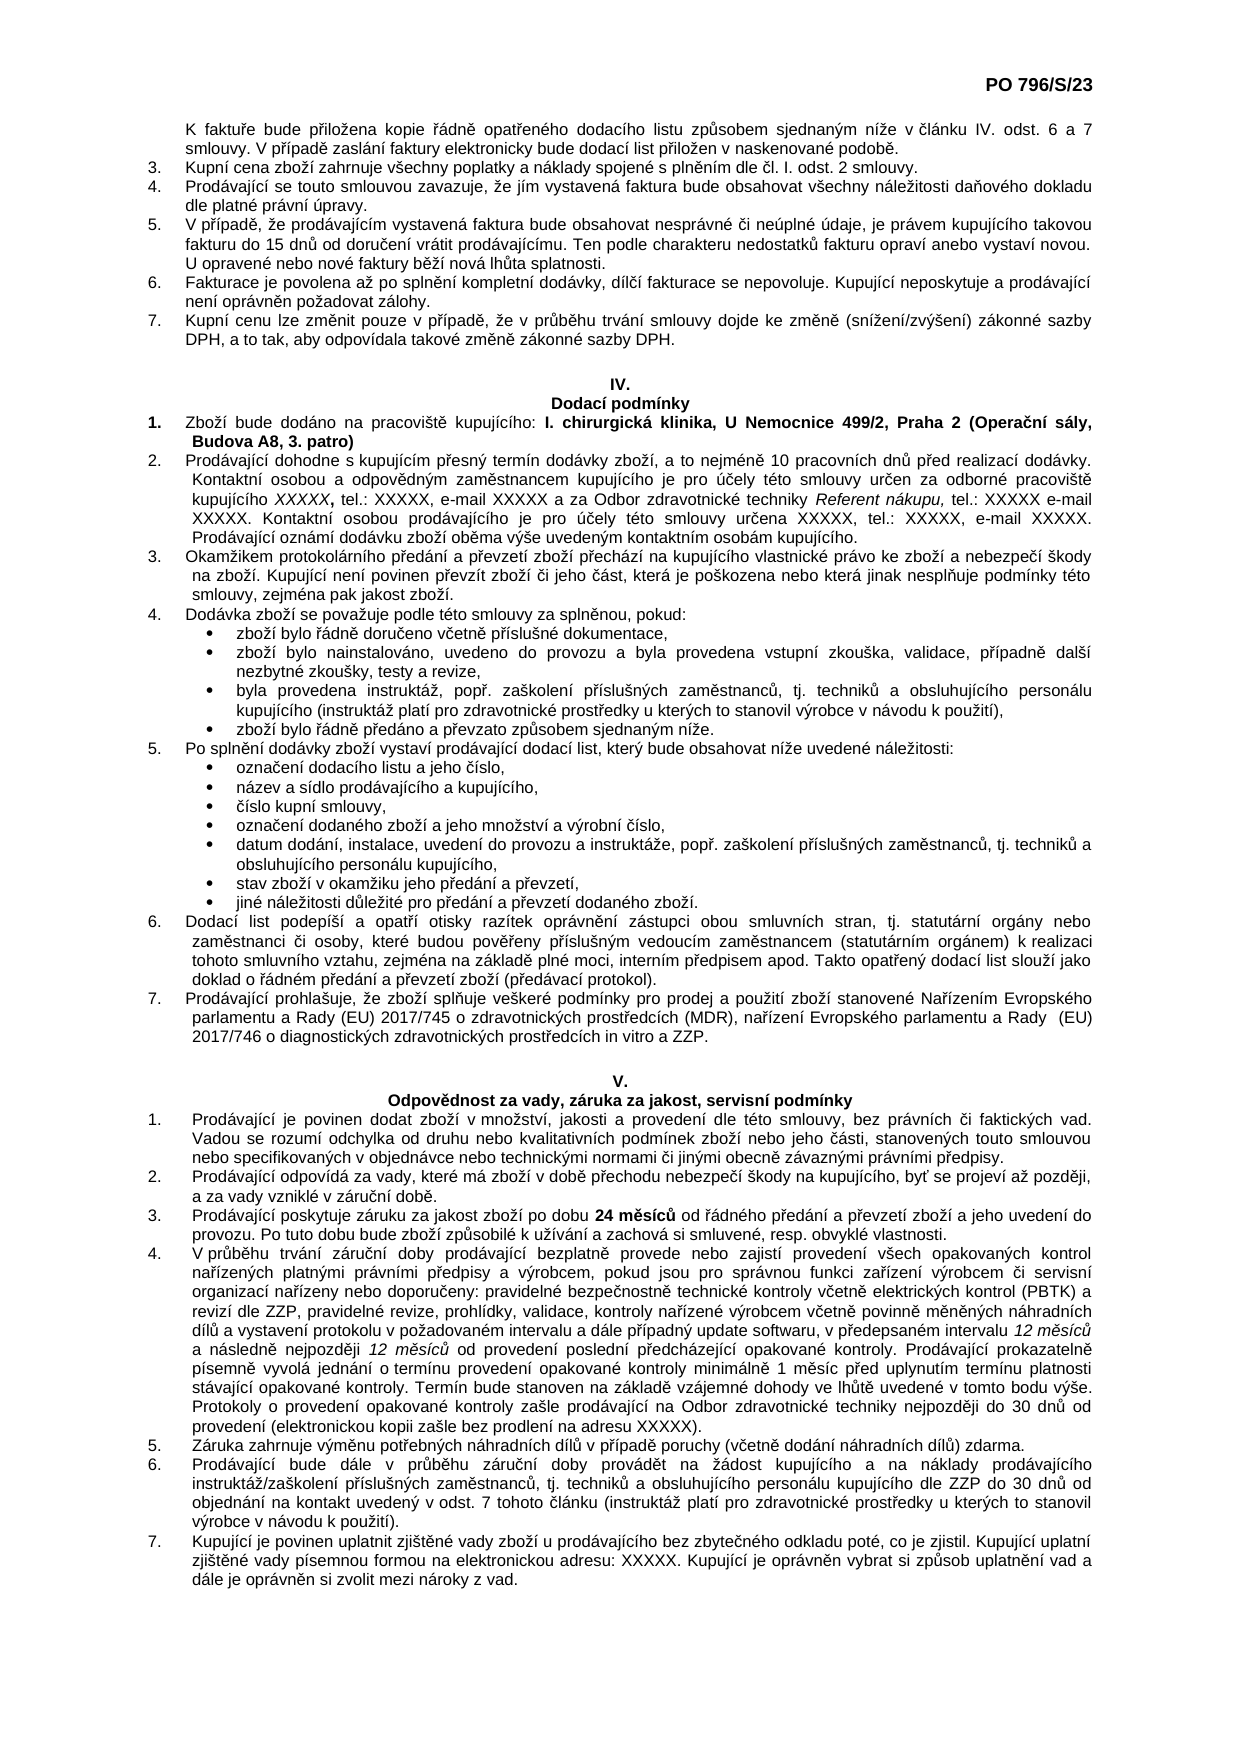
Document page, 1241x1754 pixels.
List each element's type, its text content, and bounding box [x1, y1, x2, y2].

list zboží bylo nainstalováno, uvedeno do provozu a byla provedena vstupní zkouška, validace, případně další nezbytné zkoušky, testy a revize, [207, 643, 1093, 681]
list označení dodaného zboží a jeho množství a výrobní číslo, [207, 816, 1093, 835]
list Kupní cenu lze změnit pouze v případě, že v průběhu trvání smlouvy dojde ke změně (snížení/zvýšení) zákonné sazby DPH, a to tak, aby odpovídala takové změně zákonné sazby DPH. [148, 311, 1093, 349]
subtitle Dodací podmínky [148, 393, 1093, 413]
list Prodávající je povinen dodat zboží v množství, jakosti a provedení dle této smlouvy, bez právních či faktických vad. Vadou se rozumí odchylka od druhu nebo kvalitativních podmínek zboží nebo jeho části, stanovených touto smlouvou nebo specifikovaných v objednávce nebo technickými normami či jinými obecně závaznými právními předpisy. [148, 1110, 1093, 1167]
list Prodávající odpovídá za vady, které má zboží v době přechodu nebezpečí škody na kupujícího, byť se projeví až později, a za vady vzniklé v záruční době. [148, 1167, 1093, 1206]
list Prodávající dohodne s kupujícím přesný termín dodávky zboží, a to nejméně 10 pracovních dnů před realizací dodávky. Kontaktní osobou a odpovědným zaměstnancem kupujícího je pro účely této smlouvy určen za odborné pracoviště kupujícího XXXXX, tel.: XXXXX, e-mail XXXXX a za Odbor zdravotnické techniky Referent nákupu, tel.: XXXXX e-mail XXXXX. Kontaktní osobou prodávajícího je pro účely této smlouvy určena XXXXX, tel.: XXXXX, e-mail XXXXX. Prodávající oznámí dodávku zboží oběma výše uvedeným kontaktním osobám kupujícího. [148, 451, 1093, 547]
list Prodávající se touto smlouvou zavazuje, že jím vystavená faktura bude obsahovat všechny náležitosti daňového dokladu dle platné právní úpravy. [148, 177, 1093, 215]
list Kupní cena zboží zahrnuje všechny poplatky a náklady spojené s plněním dle čl. I. odst. 2 smlouvy. [148, 158, 1093, 177]
list datum dodání, instalace, uvedení do provozu a instruktáže, popř. zaškolení příslušných zaměstnanců, tj. techniků a obsluhujícího personálu kupujícího, [207, 835, 1093, 874]
list Prodávající bude dále v průběhu záruční doby provádět na žádost kupujícího a na náklady prodávajícího instruktáž/zaškolení příslušných zaměstnanců, tj. techniků a obsluhujícího personálu kupujícího dle ZZP do 30 dnů od objednání na kontakt uvedený v odst. 7 tohoto článku (instruktáž platí pro zdravotnické prostředky u kterých to stanovil výrobce v návodu k použití). [148, 1455, 1093, 1531]
list Zboží bude dodáno na pracoviště kupujícího: I. chirurgická klinika, U Nemocnice 499/2, Praha 2 (Operační sály, Budova A8, 3. patro) [148, 413, 1093, 451]
text V. [148, 1071, 1093, 1091]
list číslo kupní smlouvy, [207, 797, 1093, 816]
list jiné náležitosti důležité pro předání a převzetí dodaného zboží. [207, 893, 1093, 912]
list Okamžikem protokolárního předání a převzetí zboží přechází na kupujícího vlastnické právo ke zboží a nebezpečí škody na zboží. Kupující není povinen převzít zboží či jeho část, která je poškozena nebo která jinak nesplňuje podmínky této smlouvy, zejména pak jakost zboží. [148, 547, 1093, 604]
list V případě, že prodávajícím vystavená faktura bude obsahovat nesprávné či neúplné údaje, je právem kupujícího takovou fakturu do 15 dnů od doručení vrátit prodávajícímu. Ten podle charakteru nedostatků fakturu opraví anebo vystaví novou. U opravené nebo nové faktury běží nová lhůta splatnosti. [148, 215, 1093, 273]
list stav zboží v okamžiku jeho předání a převzetí, [207, 874, 1093, 893]
list Po splnění dodávky zboží vystaví prodávající dodací list, který bude obsahovat níže uvedené náležitosti: [148, 739, 1093, 758]
list Fakturace je povolena až po splnění kompletní dodávky, dílčí fakturace se nepovoluje. Kupující neposkytuje a prodávající není oprávněn požadovat zálohy. [148, 273, 1093, 311]
list Prodávající poskytuje záruku za jakost zboží po dobu 24 měsíců od řádného předání a převzetí zboží a jeho uvedení do provozu. Po tuto dobu bude zboží způsobilé k užívání a zachová si smluvené, resp. obvyklé vlastnosti. [148, 1206, 1093, 1244]
list Kupující je povinen uplatnit zjištěné vady zboží u prodávajícího bez zbytečného odkladu poté, co je zjistil. Kupující uplatní zjištěné vady písemnou formou na elektronickou adresu: XXXXX. Kupující je oprávněn vybrat si způsob uplatnění vad a dále je oprávněn si zvolit mezi nároky z vad. [148, 1531, 1093, 1589]
text IV. [148, 374, 1093, 393]
list Dodací list podepíší a opatří otisky razítek oprávnění zástupci obou smluvních stran, tj. statutární orgány nebo zaměstnanci či osoby, které budou pověřeny příslušným vedoucím zaměstnancem (statutárním orgánem) k realizaci tohoto smluvního vztahu, zejména na základě plné moci, interním předpisem apod. Takto opatřený dodací list slouží jako doklad o řádném předání a převzetí zboží (předávací protokol). [148, 912, 1093, 989]
list V průběhu trvání záruční doby prodávající bezplatně provede nebo zajistí provedení všech opakovaných kontrol nařízených platnými právními předpisy a výrobcem, pokud jsou pro správnou funkci zařízení výrobcem či servisní organizací nařízeny nebo doporučeny: pravidelné bezpečnostně technické kontroly včetně elektrických kontrol (PBTK) a revizí dle ZZP, pravidelné revize, prohlídky, validace, kontroly nařízené výrobcem včetně povinně měněných náhradních dílů a vystavení protokolu v požadovaném intervalu a dále případný update softwaru, v předepsaném intervalu 12 měsíců a následně nejpozději 12 měsíců od provedení poslední předcházející opakované kontroly. Prodávající prokazatelně písemně vyvolá jednání o termínu provedení opakované kontroly minimálně 1 měsíc před uplynutím termínu platnosti stávající opakované kontroly. Termín bude stanoven na základě vzájemné dohody ve lhůtě uvedené v tomto bodu výše. Protokoly o provedení opakované kontroly zašle prodávající na Odbor zdravotnické techniky nejpozději do 30 dnů od provedení (elektronickou kopii zašle bez prodlení na adresu XXXXX). [148, 1244, 1093, 1436]
list zboží bylo řádně předáno a převzato způsobem sjednaným níže. [207, 720, 1093, 739]
list Záruka zahrnuje výměnu potřebných náhradních dílů v případě poruchy (včetně dodání náhradních dílů) zdarma. [148, 1436, 1093, 1455]
list Prodávající prohlašuje, že zboží splňuje veškeré podmínky pro prodej a použití zboží stanovené Nařízením Evropského parlamentu a Rady (EU) 2017/745 o zdravotnických prostředcích (MDR), nařízení Evropského parlamentu a Rady (EU) 2017/746 o diagnostických zdravotnických prostředcích in vitro a ZZP. [148, 989, 1093, 1046]
list zboží bylo řádně doručeno včetně příslušné dokumentace, [207, 623, 1093, 643]
list označení dodacího listu a jeho číslo, [207, 758, 1093, 777]
text Odpovědnost za vady, záruka za jakost, servisní podmínky [148, 1091, 1093, 1110]
list název a sídlo prodávajícího a kupujícího, [207, 777, 1093, 797]
list Dodávka zboží se považuje podle této smlouvy za splněnou, pokud: [148, 604, 1093, 623]
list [148, 119, 1093, 158]
list byla provedena instruktáž, popř. zaškolení příslušných zaměstnanců, tj. techniků a obsluhujícího personálu kupujícího (instruktáž platí pro zdravotnické prostředky u kterých to stanovil výrobce v návodu k použití), [207, 681, 1093, 720]
